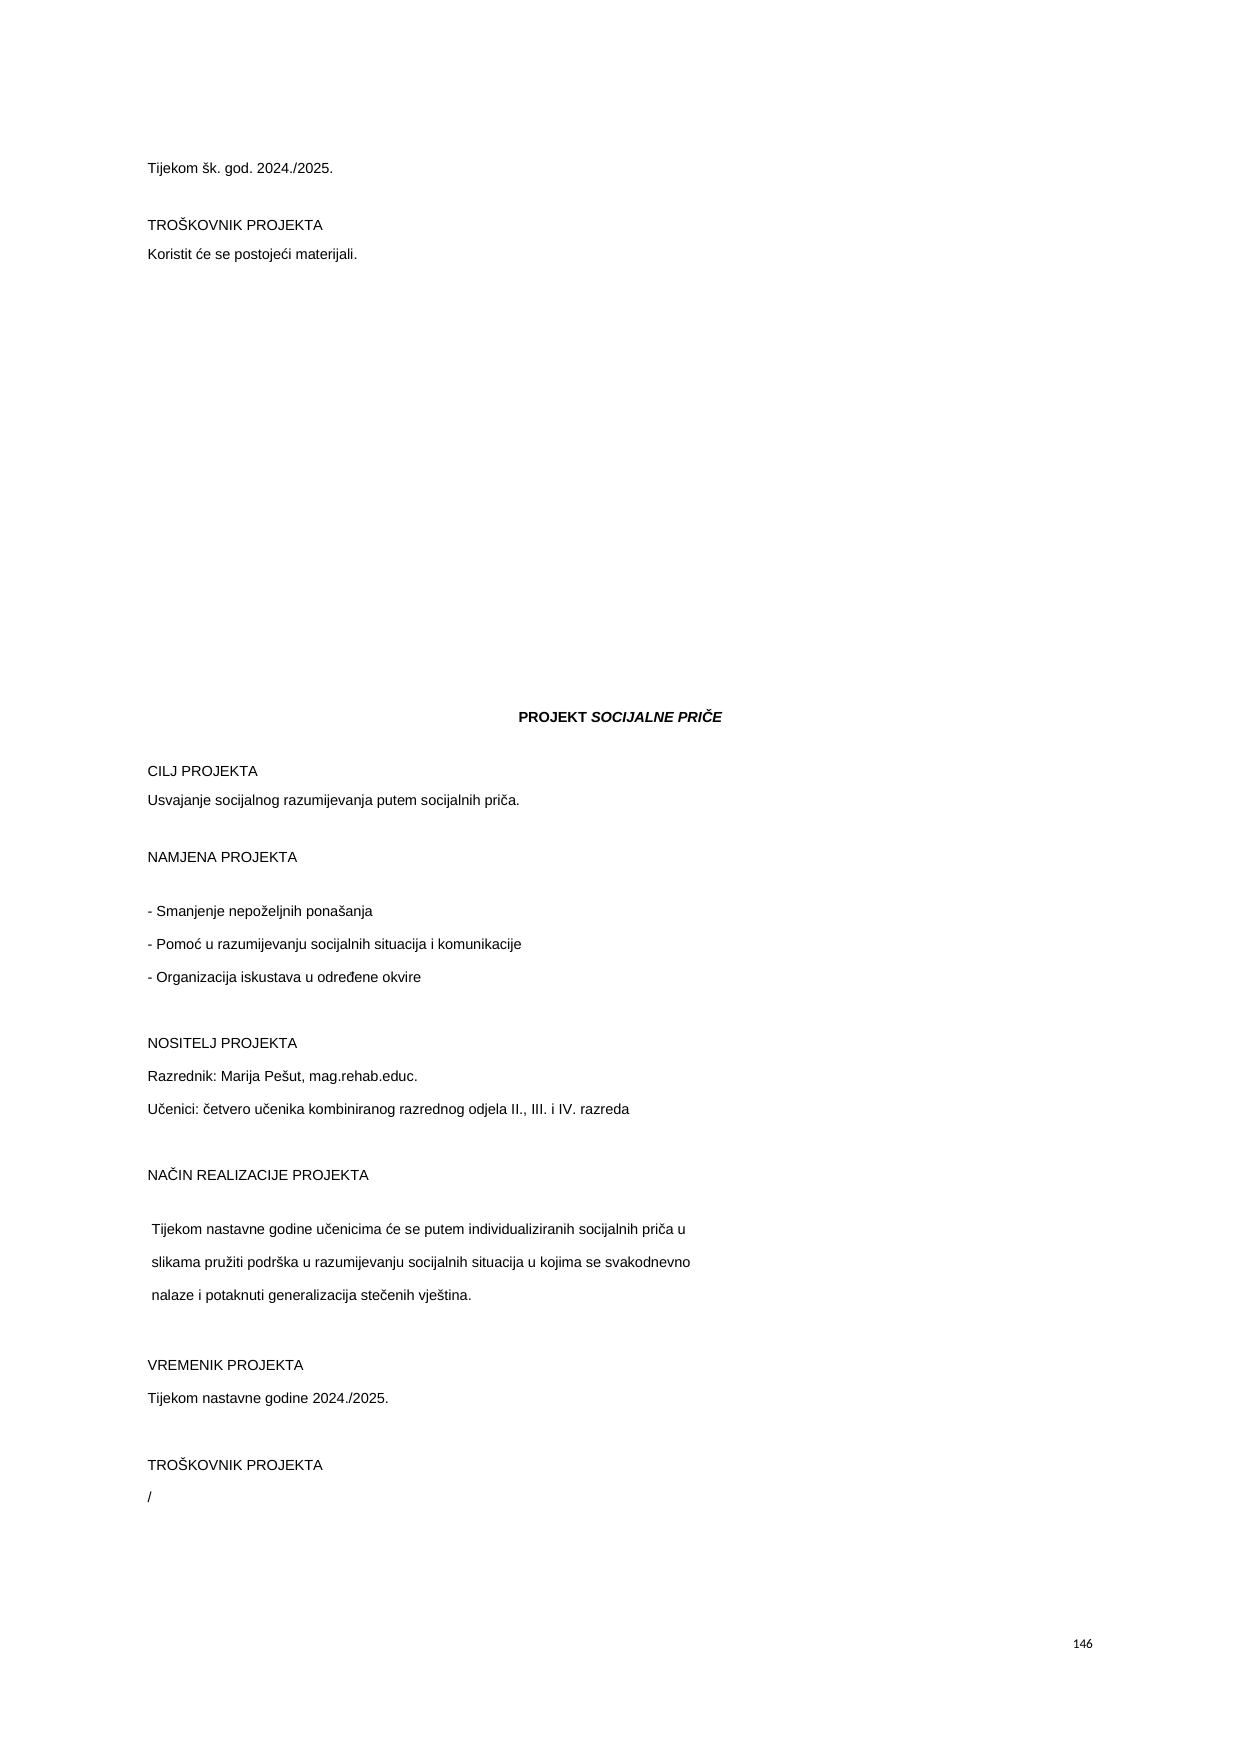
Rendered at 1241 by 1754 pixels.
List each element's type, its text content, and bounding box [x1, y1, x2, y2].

text Usvajanje socijalnog razumijevanja putem socijalnih priča. [147, 780, 1093, 808]
text Koristit će se postojeći materijali. [147, 234, 1093, 263]
text Učenici: četvero učenika kombiniranog razrednog odjela II., III. i IV. razreda [147, 1089, 1093, 1118]
text slikama pružiti podrška u razumijevanju socijalnih situacija u kojima se svakodnevno [147, 1242, 1093, 1271]
text NAMJENA PROJEKTA [147, 837, 1093, 866]
text TROŠKOVNIK PROJEKTA [147, 1444, 1093, 1473]
text PROJEKT SOCIJALNE PRIČE [147, 697, 1093, 726]
text Razrednik: Marija Pešut, mag.rehab.educ. [147, 1056, 1093, 1085]
text - Organizacija iskustava u određene okvire [147, 957, 1093, 986]
text nalaze i potaknuti generalizacija stečenih vještina. [147, 1275, 1093, 1304]
text Tijekom nastavne godine učenicima će se putem individualiziranih socijalnih priča u [147, 1209, 1093, 1238]
text NAČIN REALIZACIJE PROJEKTA [147, 1155, 1093, 1184]
text NOSITELJ PROJEKTA [147, 1023, 1093, 1052]
text - Smanjenje nepoželjnih ponašanja [147, 891, 1093, 920]
text TROŠKOVNIK PROJEKTA [147, 205, 1093, 234]
text CILJ PROJEKTA [147, 751, 1093, 780]
text Tijekom šk. god. 2024./2025. [147, 148, 1093, 176]
text Tijekom nastavne godine 2024./2025. [147, 1378, 1093, 1407]
text - Pomoć u razumijevanju socijalnih situacija i komunikacije [147, 924, 1093, 953]
text / [147, 1477, 1093, 1506]
text VREMENIK PROJEKTA [147, 1345, 1093, 1374]
